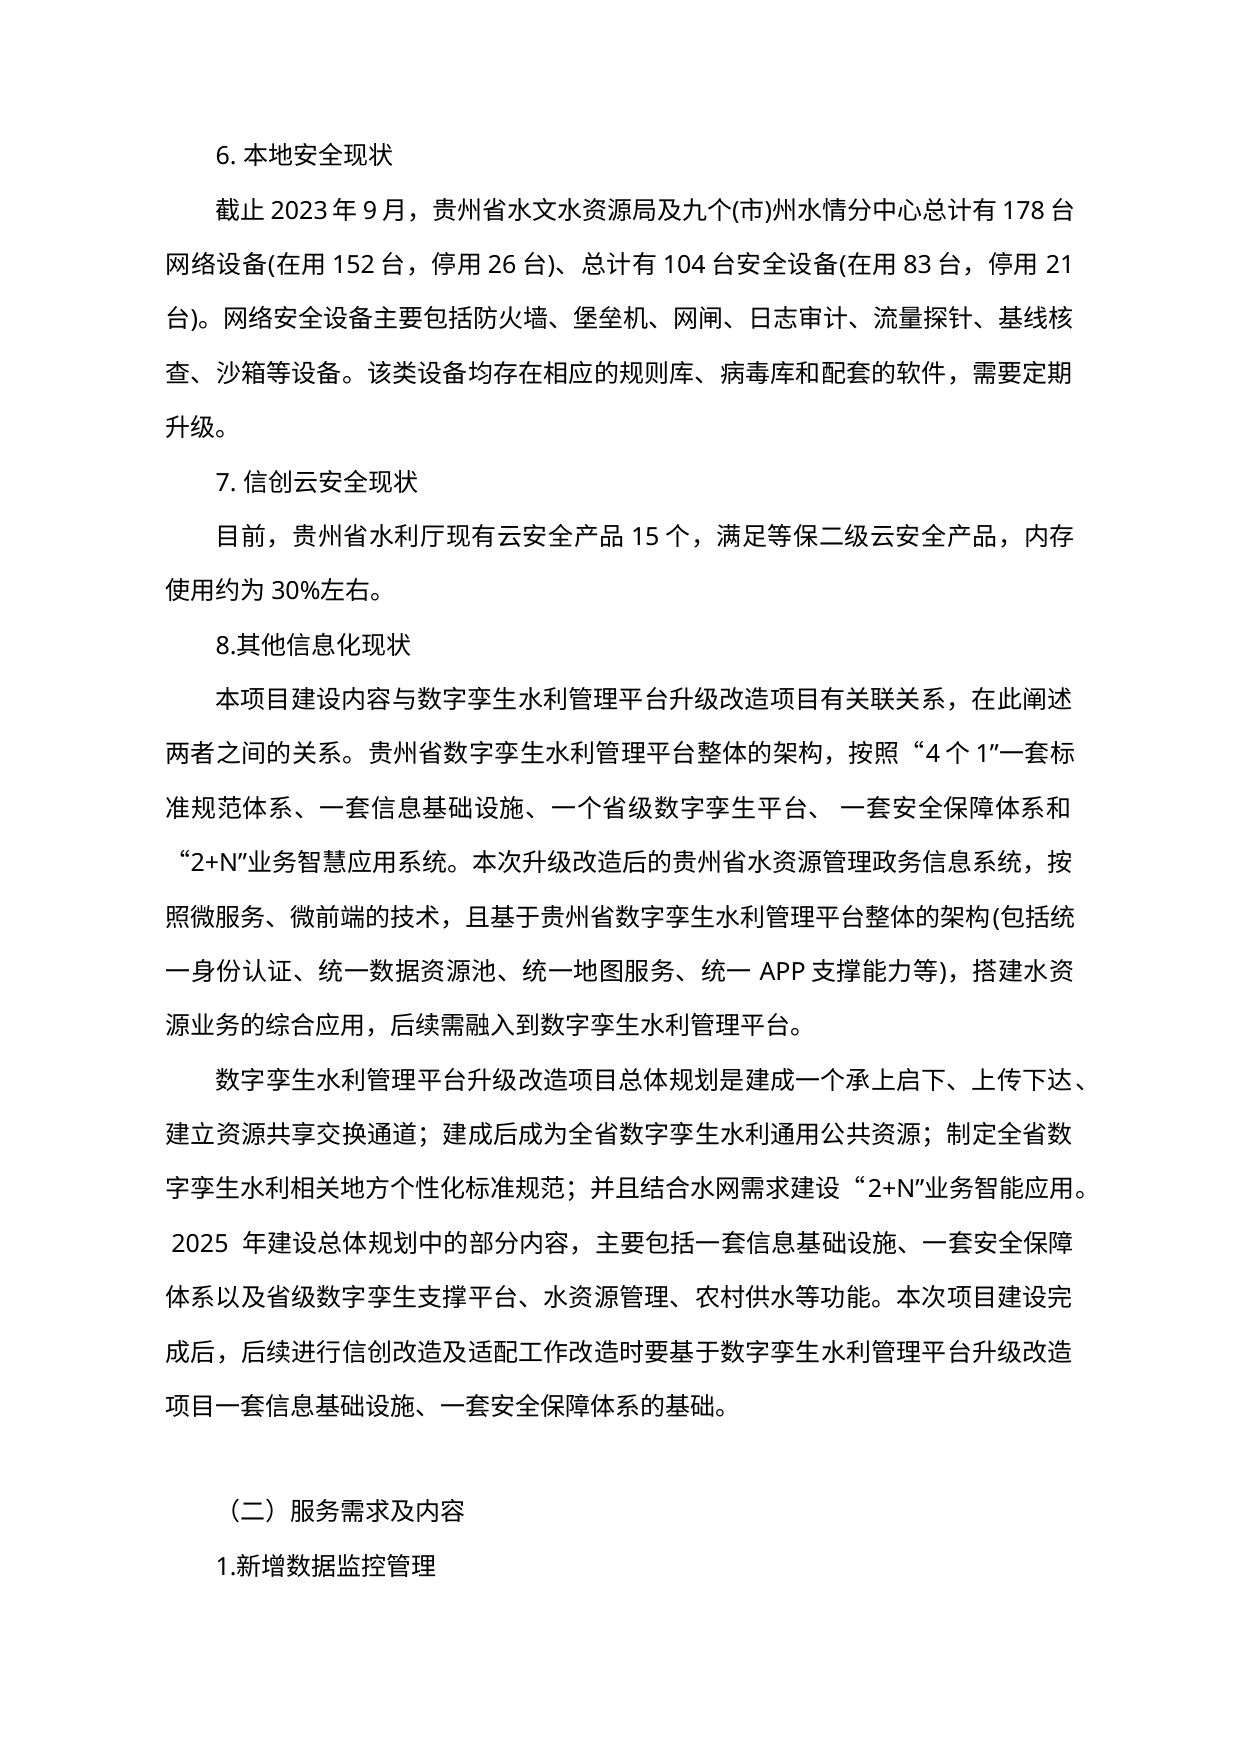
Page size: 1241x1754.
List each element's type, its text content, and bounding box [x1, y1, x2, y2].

subtitle 8.其他信息化现状 [165, 625, 1075, 661]
subtitle 1.新增数据监控管理 [165, 1546, 1075, 1582]
subtitle 6. 本地安全现状 [165, 136, 1075, 172]
subtitle 7. 信创云安全现状 [165, 462, 1075, 498]
subtitle 数字孪生水利管理平台升级改造项目总体规划是建成一个承上启下、上传下达、建立资源共享交换通道；建成后成为全省数字孪生水利通用公共资源；制定全省数字孪生水利相关地方个性化标准规范；并且结合水网需求建设“2+N”业务智能应用。 2025 年建设总体规划中的部分内容，主要包括一套信息基础设施、一套安全保障体系以及省级数字孪生支撑平台、水资源管理、农村供水等功能。本次项目建设完成后，后续进行信创改造及适配工作改造时要基于数字孪生水利管理平台升级改造项目一套信息基础设施、一套安全保障体系的基础。 [165, 1060, 1075, 1423]
subtitle （二）服务需求及内容 [165, 1492, 1075, 1528]
subtitle 本项目建设内容与数字孪生水利管理平台升级改造项目有关联关系，在此阐述两者之间的关系。贵州省数字孪生水利管理平台整体的架构，按照“4个1”一套标准规范体系、一套信息基础设施、一个省级数字孪生平台、 一套安全保障体系和“2+N”业务智慧应用系统。本次升级改造后的贵州省水资源管理政务信息系统，按照微服务、微前端的技术，且基于贵州省数字孪生水利管理平台整体的架构(包括统一身份认证、统一数据资源池、统一地图服务、统一APP支撑能力等)，搭建水资源业务的综合应用，后续需融入到数字孪生水利管理平台。 [165, 679, 1075, 1042]
subtitle 截止2023年9月，贵州省水文水资源局及九个(市)州水情分中心总计有178台网络设备(在用152台，停用26台)、总计有104台安全设备(在用83台，停用 21台)。网络安全设备主要包括防火墙、堡垒机、网闸、日志审计、流量探针、基线核查、沙箱等设备。该类设备均存在相应的规则库、病毒库和配套的软件，需要定期升级。 [165, 190, 1075, 444]
subtitle 目前，贵州省水利厅现有云安全产品15个，满足等保二级云安全产品，内存使用约为 30%左右。 [165, 516, 1075, 607]
